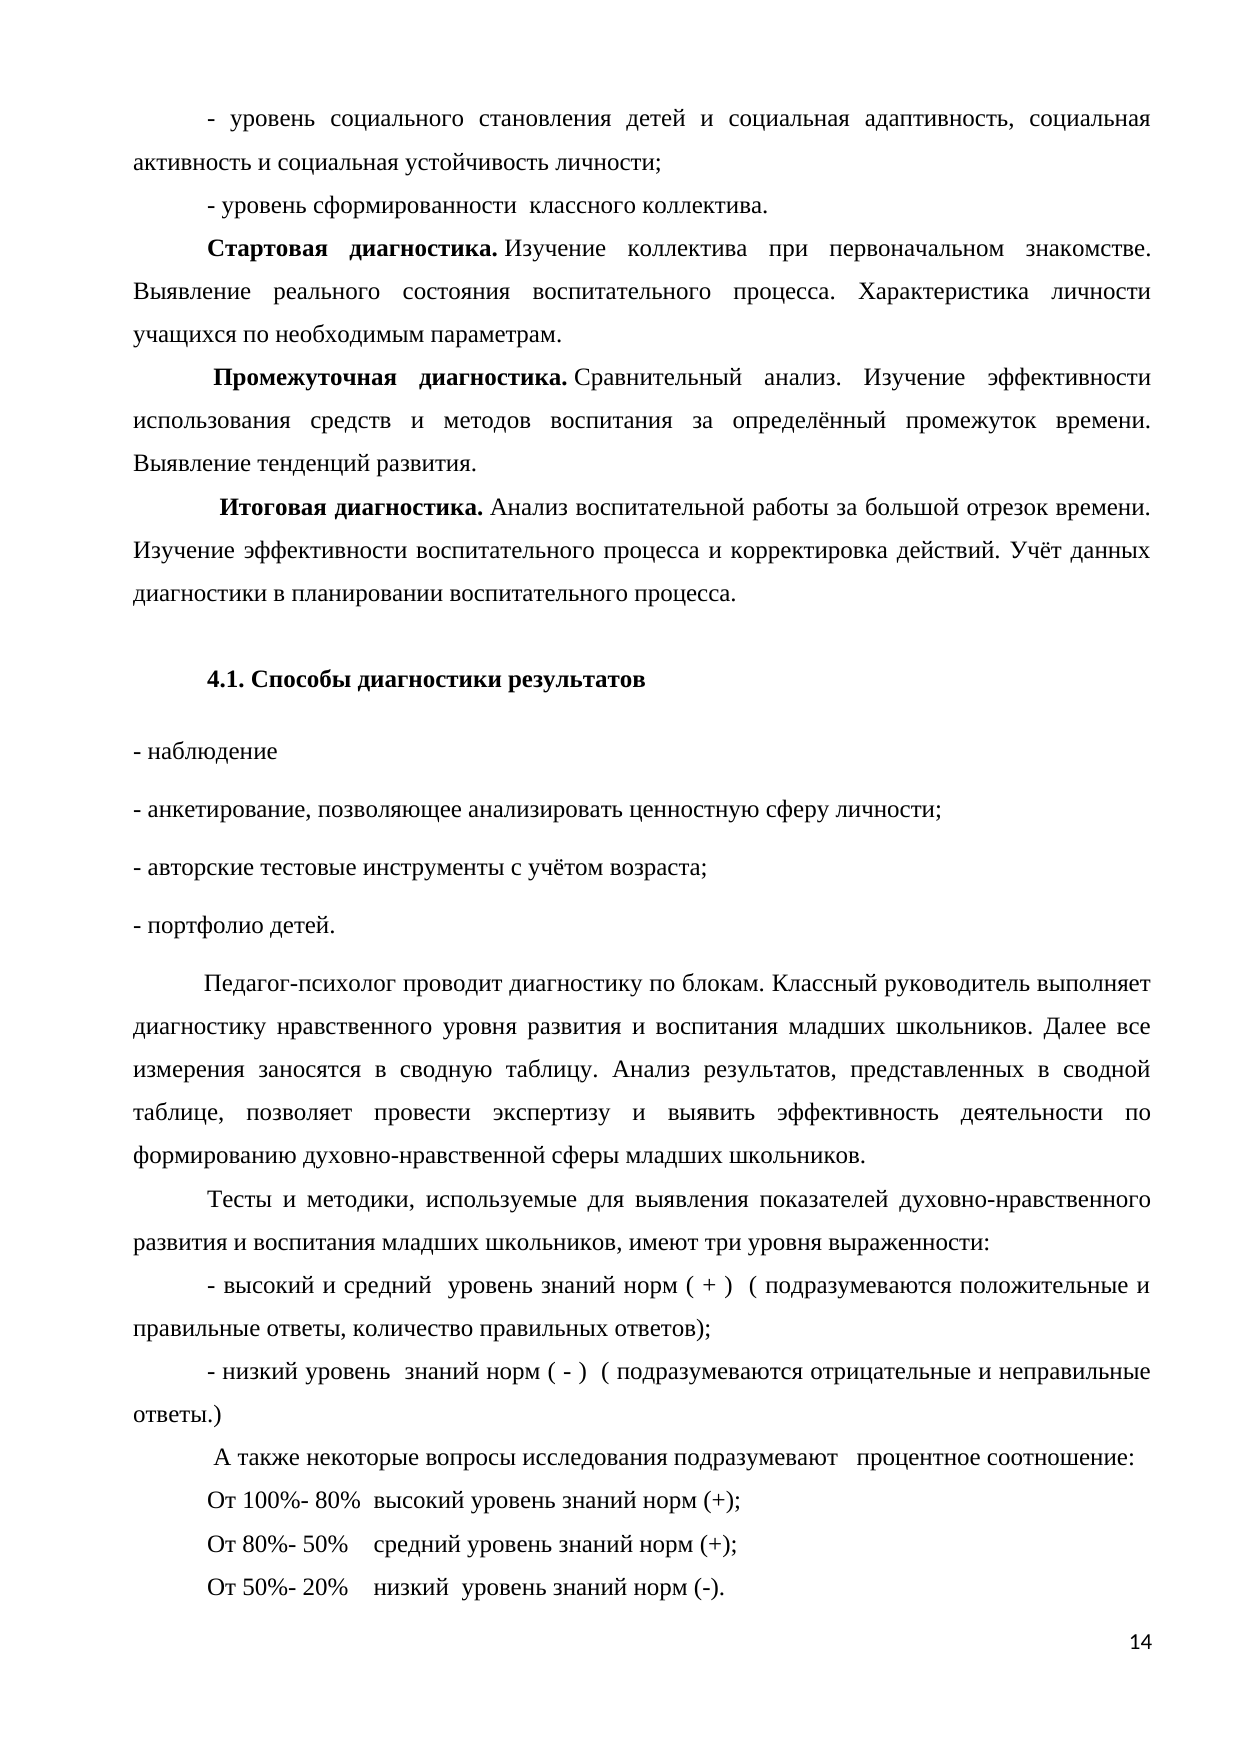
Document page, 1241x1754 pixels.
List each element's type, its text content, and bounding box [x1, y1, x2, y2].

text - наблюдение [133, 736, 1152, 765]
text От 80%- 50% средний уровень знаний норм (+); [133, 1529, 1152, 1557]
list Педагог-психолог проводит диагностику по блокам. Классный руководитель выполняет диагностику нравственного уровня развития и воспитания младших школьников. Далее все измерения заносятся в сводную таблицу. Анализ результатов, представленных в сводной таблице, позволяет провести экспертизу и выявить эффективность деятельности по формированию духовно-нравственной сферы младших школьников. [133, 968, 1152, 1169]
text Тесты и методики, используемые для выявления показателей духовно-нравственного развития и воспитания младших школьников, имеют три уровня выраженности: [133, 1184, 1152, 1256]
list - уровень социального становления детей и социальная адаптивность, социальная активность и социальная устойчивость личности; [133, 103, 1152, 175]
text Стартовая диагностика. Изучение коллектива при первоначальном знакомстве. Выявление реального состояния воспитательного процесса. Характеристика личности учащихся по необходимым параметрам. [133, 233, 1152, 348]
text - высокий и средний уровень знаний норм ( + ) ( подразумеваются положительные и правильные ответы, количество правильных ответов); [133, 1270, 1152, 1342]
text Итоговая диагностика. Анализ воспитательной работы за большой отрезок времени. Изучение эффективности воспитательного процесса и корректировка действий. Учёт данных диагностики в планировании воспитательного процесса. [133, 492, 1152, 607]
text - анкетирование, позволяющее анализировать ценностную сферу личности; [133, 794, 1152, 823]
text От 50%- 20% низкий уровень знаний норм (-). [133, 1572, 1152, 1601]
text - авторские тестовые инструменты с учётом возраста; [133, 852, 1152, 881]
list - уровень сформированности классного коллектива. [133, 190, 1152, 218]
text От 100%- 80% высокий уровень знаний норм (+); [133, 1486, 1152, 1514]
text - низкий уровень знаний норм ( - ) ( подразумеваются отрицательные и неправильные ответы.) [133, 1356, 1152, 1428]
text 4.1. Способы диагностики результатов [133, 664, 1152, 693]
text Промежуточная диагностика. Сравнительный анализ. Изучение эффективности использования средств и методов воспитания за определённый промежуток времени. Выявление тенденций развития. [133, 362, 1152, 477]
text А также некоторые вопросы исследования подразумевают процентное соотношение: [133, 1442, 1152, 1471]
text - портфолио детей. [133, 910, 1152, 939]
